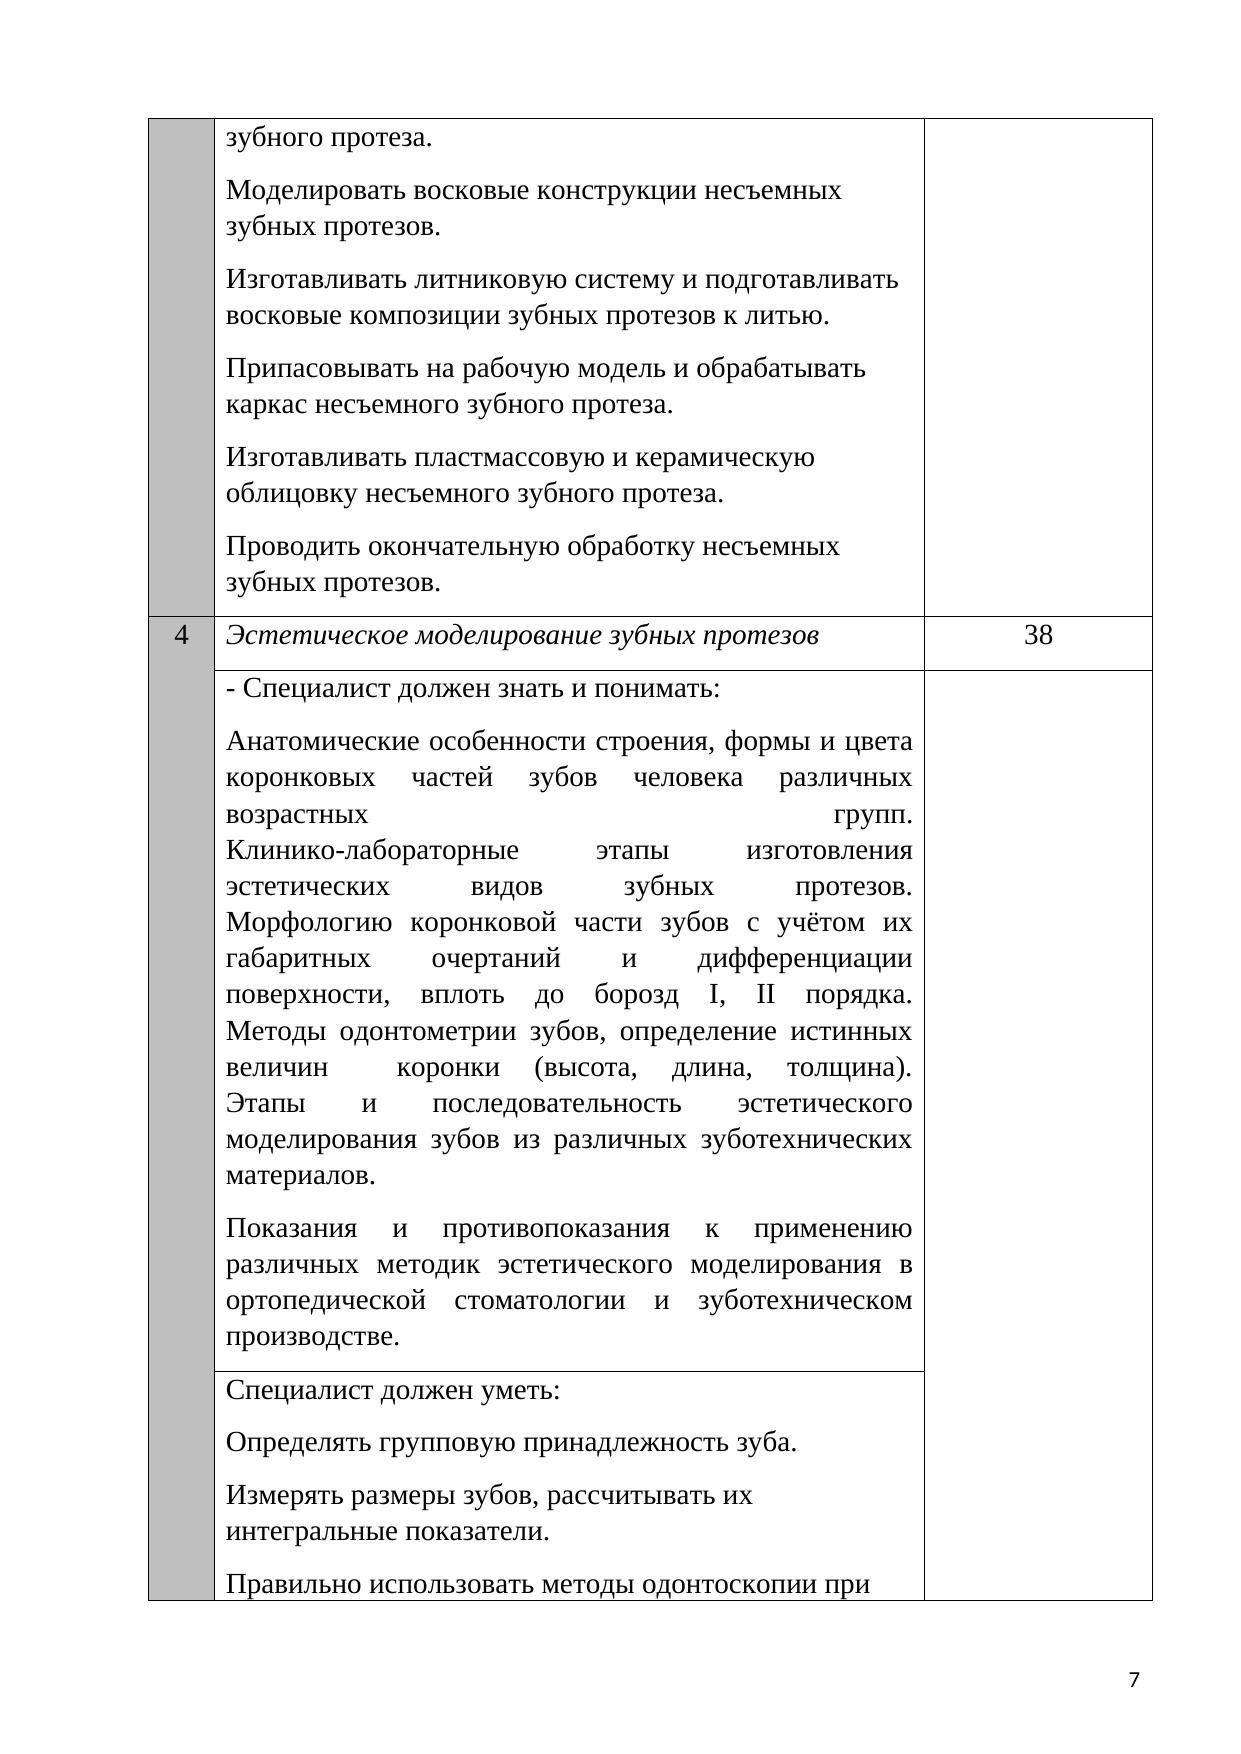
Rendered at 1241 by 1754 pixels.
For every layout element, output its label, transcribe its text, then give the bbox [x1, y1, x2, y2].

table_cell 38 [925, 617, 1152, 669]
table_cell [215, 1372, 924, 1600]
table_cell [925, 671, 1152, 1600]
table_cell - Специалист должен знать и понимать: Анатомические особенности строения, формы и цвета коронковых частей зубов человека различных возрастных групп. Клинико-лабораторные этапы изготовления эстетических видов зубных протезов. Морфологию коронковой части зубов с учётом их габаритных очертаний и дифференциации поверхности, вплоть до борозд I, II порядка. Методы одонтометрии зубов, определение истинных величин коронки (высота, длина, толщина). Этапы и последовательность эстетического моделирования зубов из различных зуботехнических материалов. Показания и противопоказания к применению различных методик эстетического моделирования в ортопедической стоматологии и зуботехническом производстве. [215, 671, 924, 1371]
table_cell Эстетическое моделирование зубных протезов [215, 617, 924, 669]
table_cell 4 [149, 617, 214, 1600]
table_cell [925, 119, 1152, 616]
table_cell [215, 119, 924, 616]
